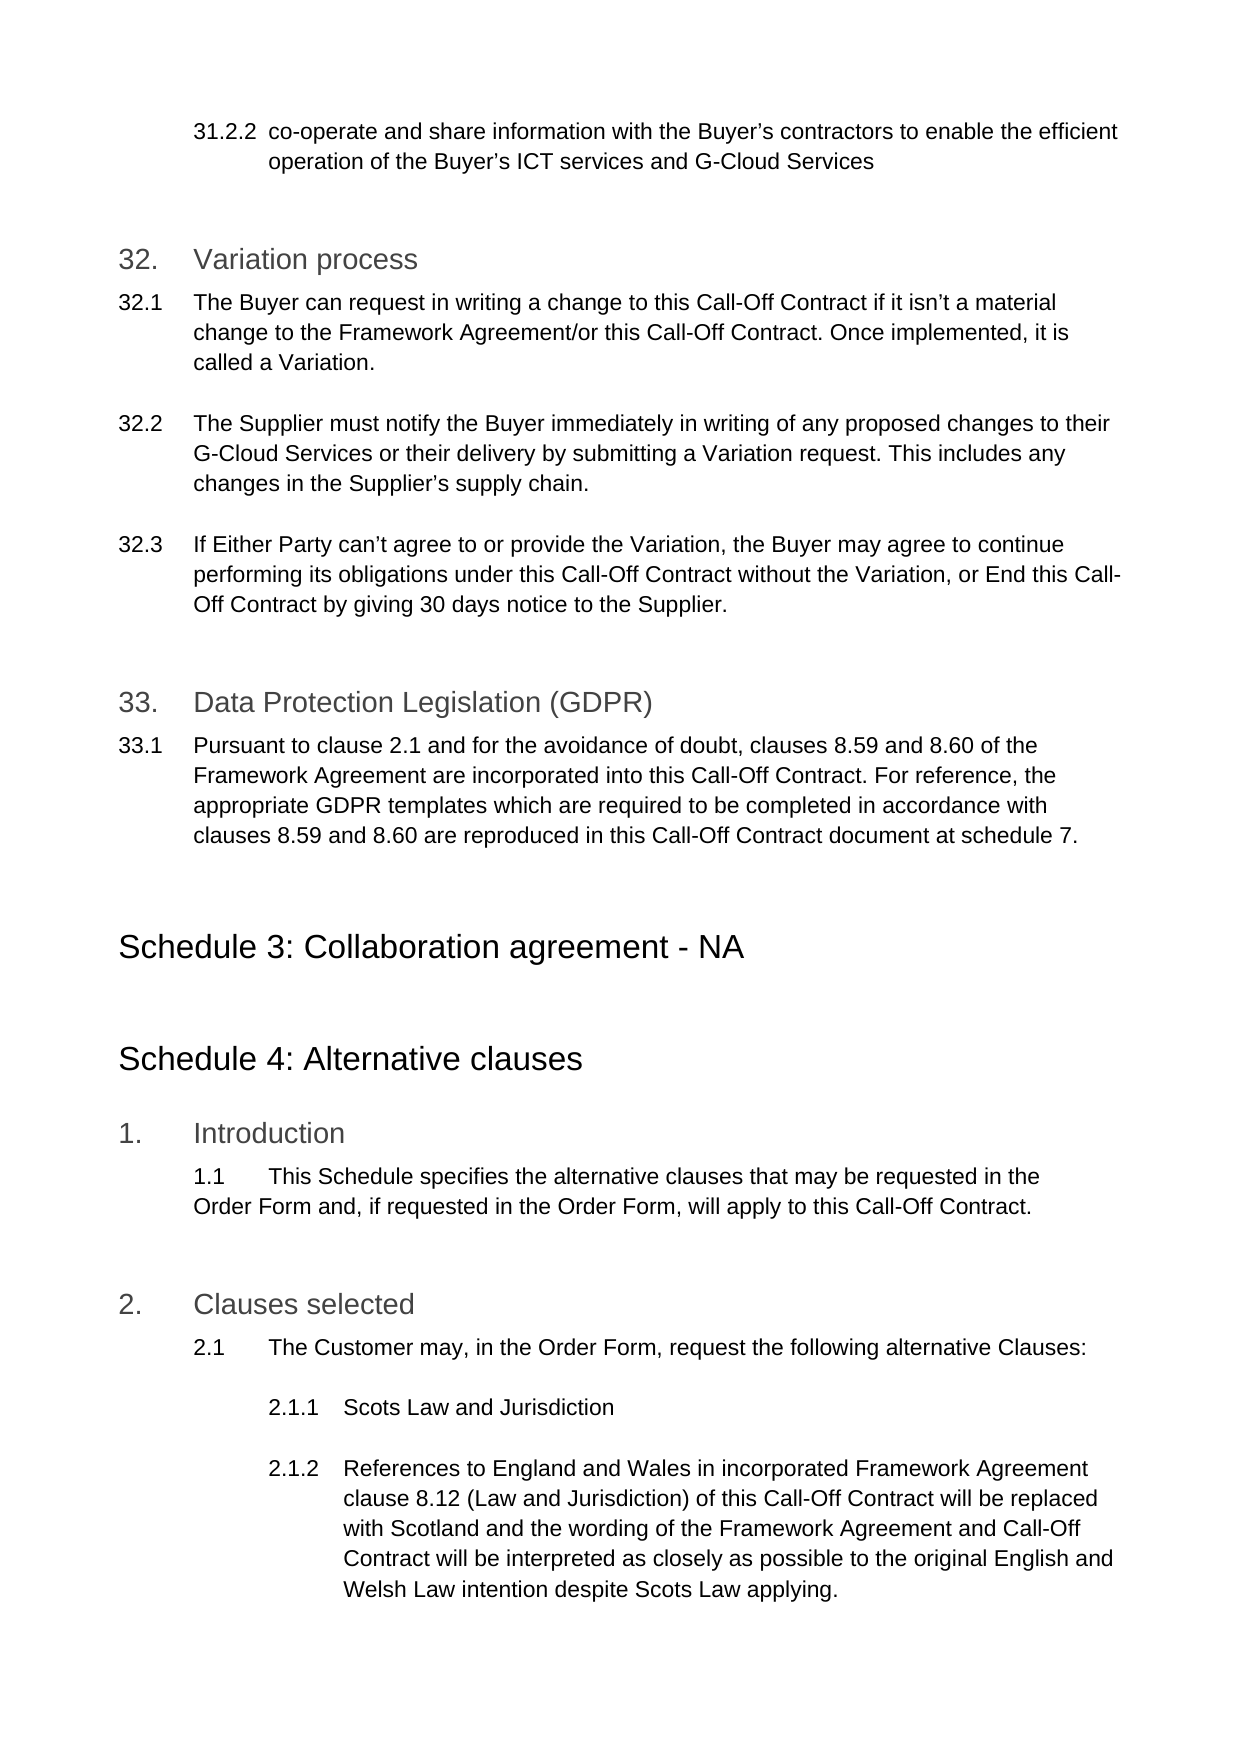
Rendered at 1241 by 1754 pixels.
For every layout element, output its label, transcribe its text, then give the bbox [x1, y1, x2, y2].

text 31.2.2 co-operate and share information with the Buyer’s contractors to enable the efficient operation of the Buyer’s ICT services and G-Cloud Services [193, 118, 1122, 175]
text Order Form and, if requested in the Order Form, will apply to this Call-Off Contract. [118, 1193, 1122, 1220]
subtitle 33. Data Protection Legislation (GDPR) [118, 685, 1122, 718]
text 1.1 This Schedule specifies the alternative clauses that may be requested in the [118, 1163, 1122, 1189]
text 33.1 Pursuant to clause 2.1 and for the avoidance of doubt, clauses 8.59 and 8.60 of the Framework Agreement are incorporated into this Call-Off Contract. For reference, the appropriate GDPR templates which are required to be completed in accordance with clauses 8.59 and 8.60 are reproduced in this Call-Off Contract document at schedule 7. [118, 732, 1122, 849]
text 32.1 The Buyer can request in writing a change to this Call-Off Contract if it isn’t a material change to the Framework Agreement/or this Call-Off Contract. Once implemented, it is called a Variation. [118, 289, 1122, 376]
subtitle 32. Variation process [118, 242, 1122, 276]
text 32.3 If Either Party can’t agree to or provide the Variation, the Buyer may agree to continue performing its obligations under this Call-Off Contract without the Variation, or End this Call-Off Contract by giving 30 days notice to the Supplier. [118, 531, 1122, 617]
subtitle 1. Introduction [118, 1116, 1122, 1150]
subtitle Schedule 4: Alternative clauses [118, 1039, 1122, 1077]
text 32.2 The Supplier must notify the Buyer immediately in writing of any proposed changes to their G-Cloud Services or their delivery by submitting a Variation request. This includes any changes in the Supplier’s supply chain. [118, 410, 1122, 497]
text 2.1 The Customer may, in the Order Form, request the following alternative Clauses: [118, 1334, 1122, 1360]
text 2.1.2 References to England and Wales in incorporated Framework Agreement clause 8.12 (Law and Jurisdiction) of this Call-Off Contract will be replaced with Scotland and the wording of the Framework Agreement and Call-Off Contract will be interpreted as closely as possible to the original English and Welsh Law intention despite Scots Law applying. [268, 1455, 1122, 1602]
text 2.1.1 Scots Law and Jurisdiction [193, 1394, 1122, 1421]
subtitle 2. Clauses selected [118, 1287, 1122, 1321]
text Schedule 3: Collaboration agreement - NA [118, 927, 1122, 965]
